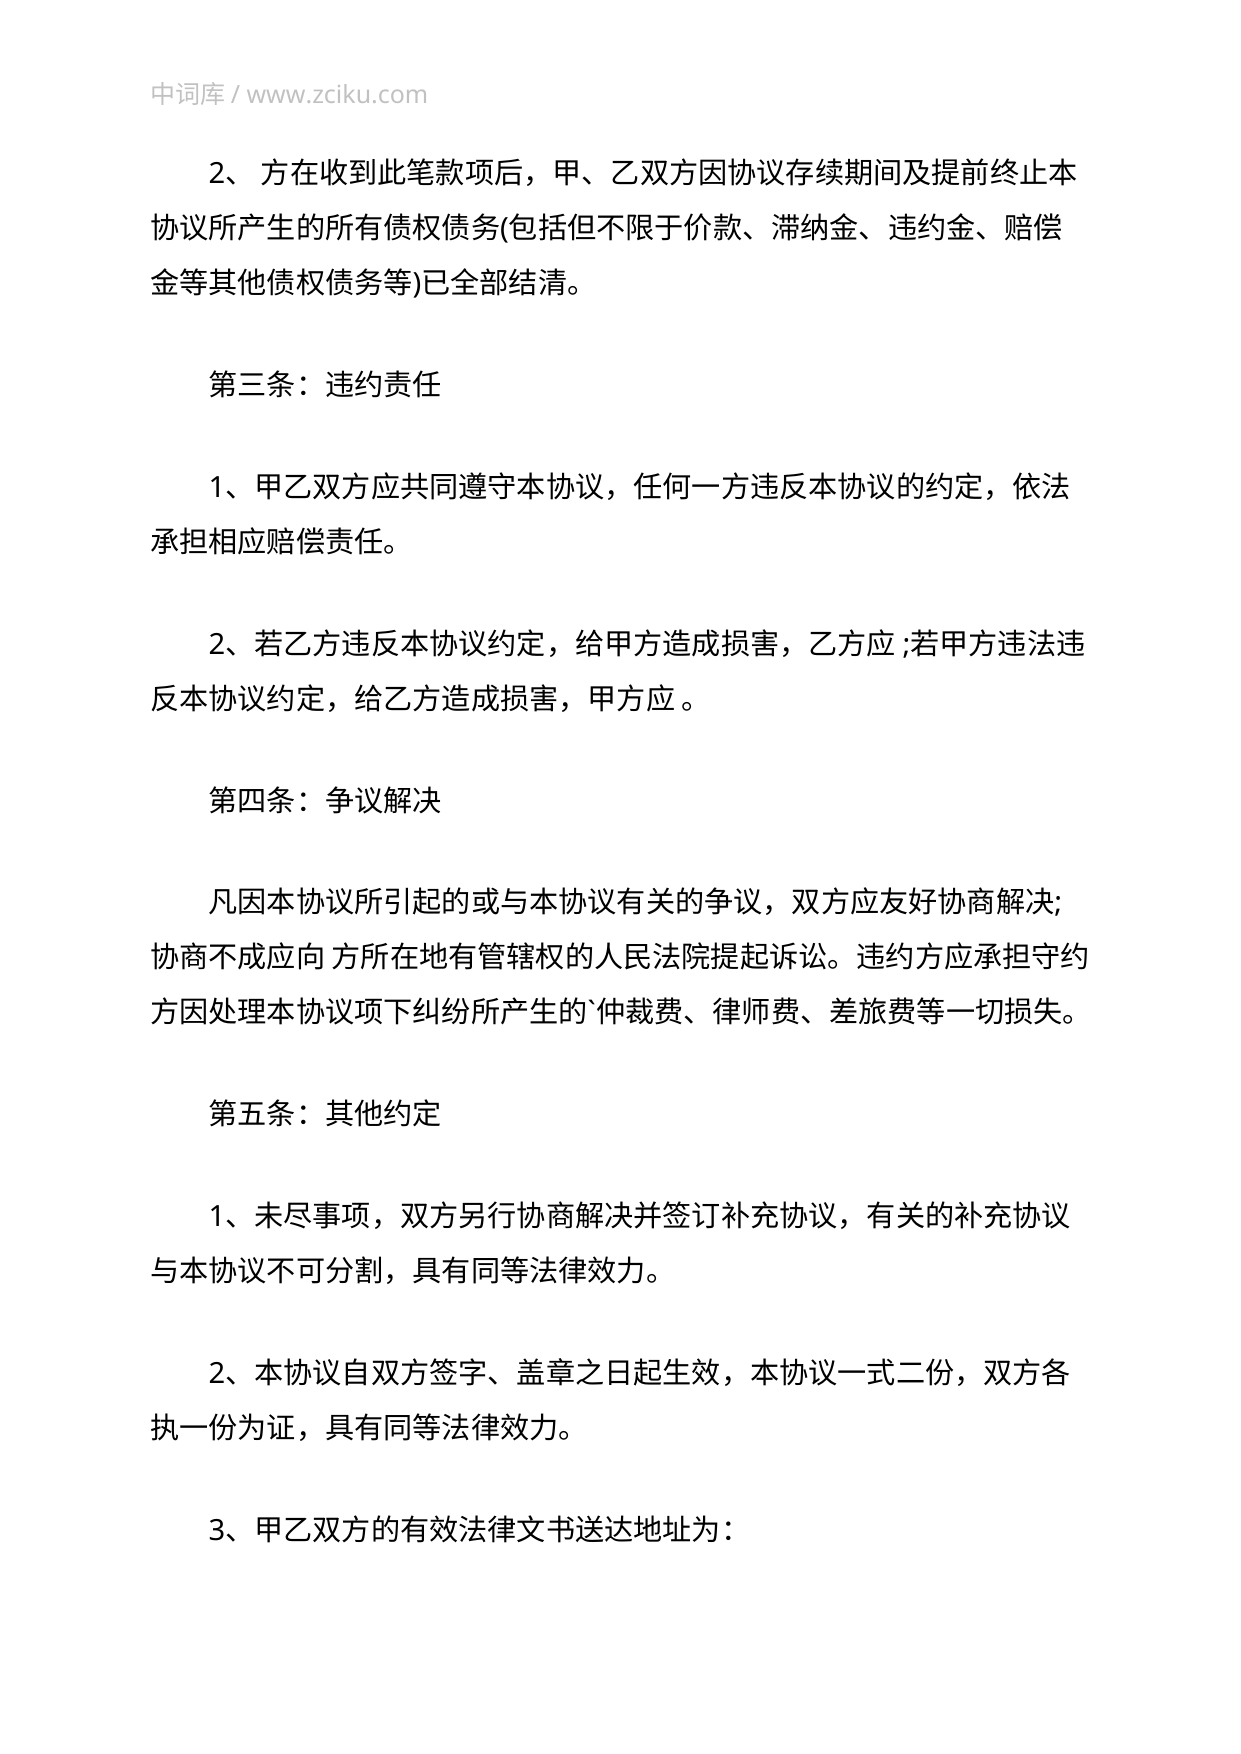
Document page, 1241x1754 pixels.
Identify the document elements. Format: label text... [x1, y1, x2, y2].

text 2、若乙方违反本协议约定，给甲方造成损害，乙方应 ;若甲方违法违反本协议约定，给乙方造成损害，甲方应 。 [150, 621, 1090, 718]
text 第五条：其他约定 [150, 1091, 1090, 1133]
text 2、 方在收到此笔款项后，甲、乙双方因协议存续期间及提前终止本协议所产生的所有债权债务(包括但不限于价款、滞纳金、违约金、赔偿金等其他债权债务等)已全部结清。 [150, 150, 1090, 302]
text 2、本协议自双方签字、盖章之日起生效，本协议一式二份，双方各执一份为证，具有同等法律效力。 [150, 1349, 1090, 1447]
text 第四条：争议解决 [150, 777, 1090, 819]
text 第三条：违约责任 [150, 362, 1090, 404]
text 3、甲乙双方的有效法律文书送达地址为： [150, 1506, 1090, 1549]
text 1、甲乙双方应共同遵守本协议，任何一方违反本协议的约定，依法承担相应赔偿责任。 [150, 464, 1090, 561]
text 1、未尽事项，双方另行协商解决并签订补充协议，有关的补充协议与本协议不可分割，具有同等法律效力。 [150, 1193, 1090, 1290]
text 凡因本协议所引起的或与本协议有关的争议，双方应友好协商解决;协商不成应向 方所在地有管辖权的人民法院提起诉讼。违约方应承担守约方因处理本协议项下纠纷所产生的`仲裁费、律师费、差旅费等一切损失。 [150, 879, 1090, 1031]
